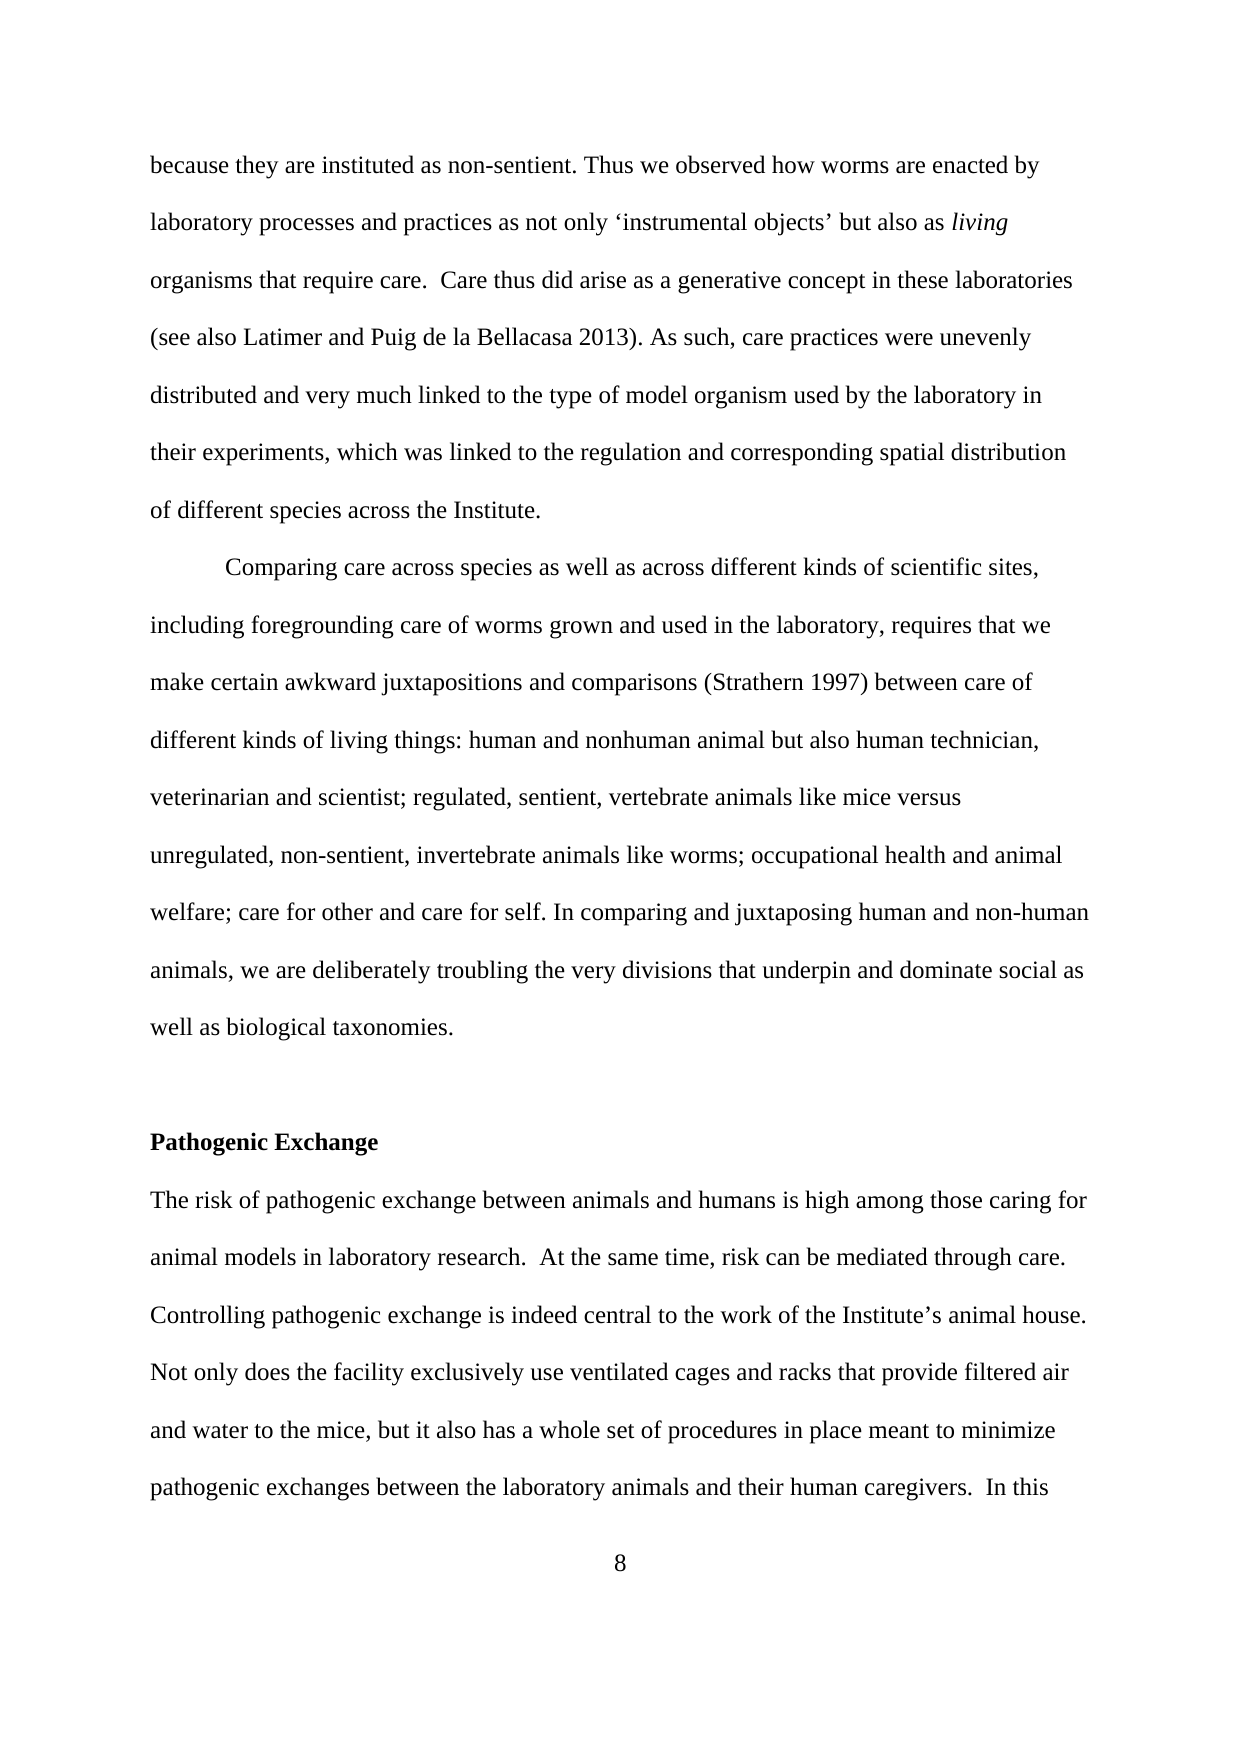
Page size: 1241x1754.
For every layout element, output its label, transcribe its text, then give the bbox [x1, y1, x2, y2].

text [150, 1185, 1090, 1501]
text Pathogenic Exchange [150, 1127, 1090, 1156]
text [150, 150, 1090, 524]
text Comparing care across species as well as across different kinds of scientific sites, including foregrounding care of worms grown and used in the laboratory, requires that we make certain awkward juxtapositions and comparisons (Strathern 1997) between care of different kinds of living things: human and nonhuman animal but also human technician, veterinarian and scientist; regulated, sentient, vertebrate animals like mice versus unregulated, non-sentient, invertebrate animals like worms; occupational health and animal welfare; care for other and care for self. In comparing and juxtaposing human and non-human animals, we are deliberately troubling the very divisions that underpin and dominate social as well as biological taxonomies. [150, 552, 1090, 1041]
